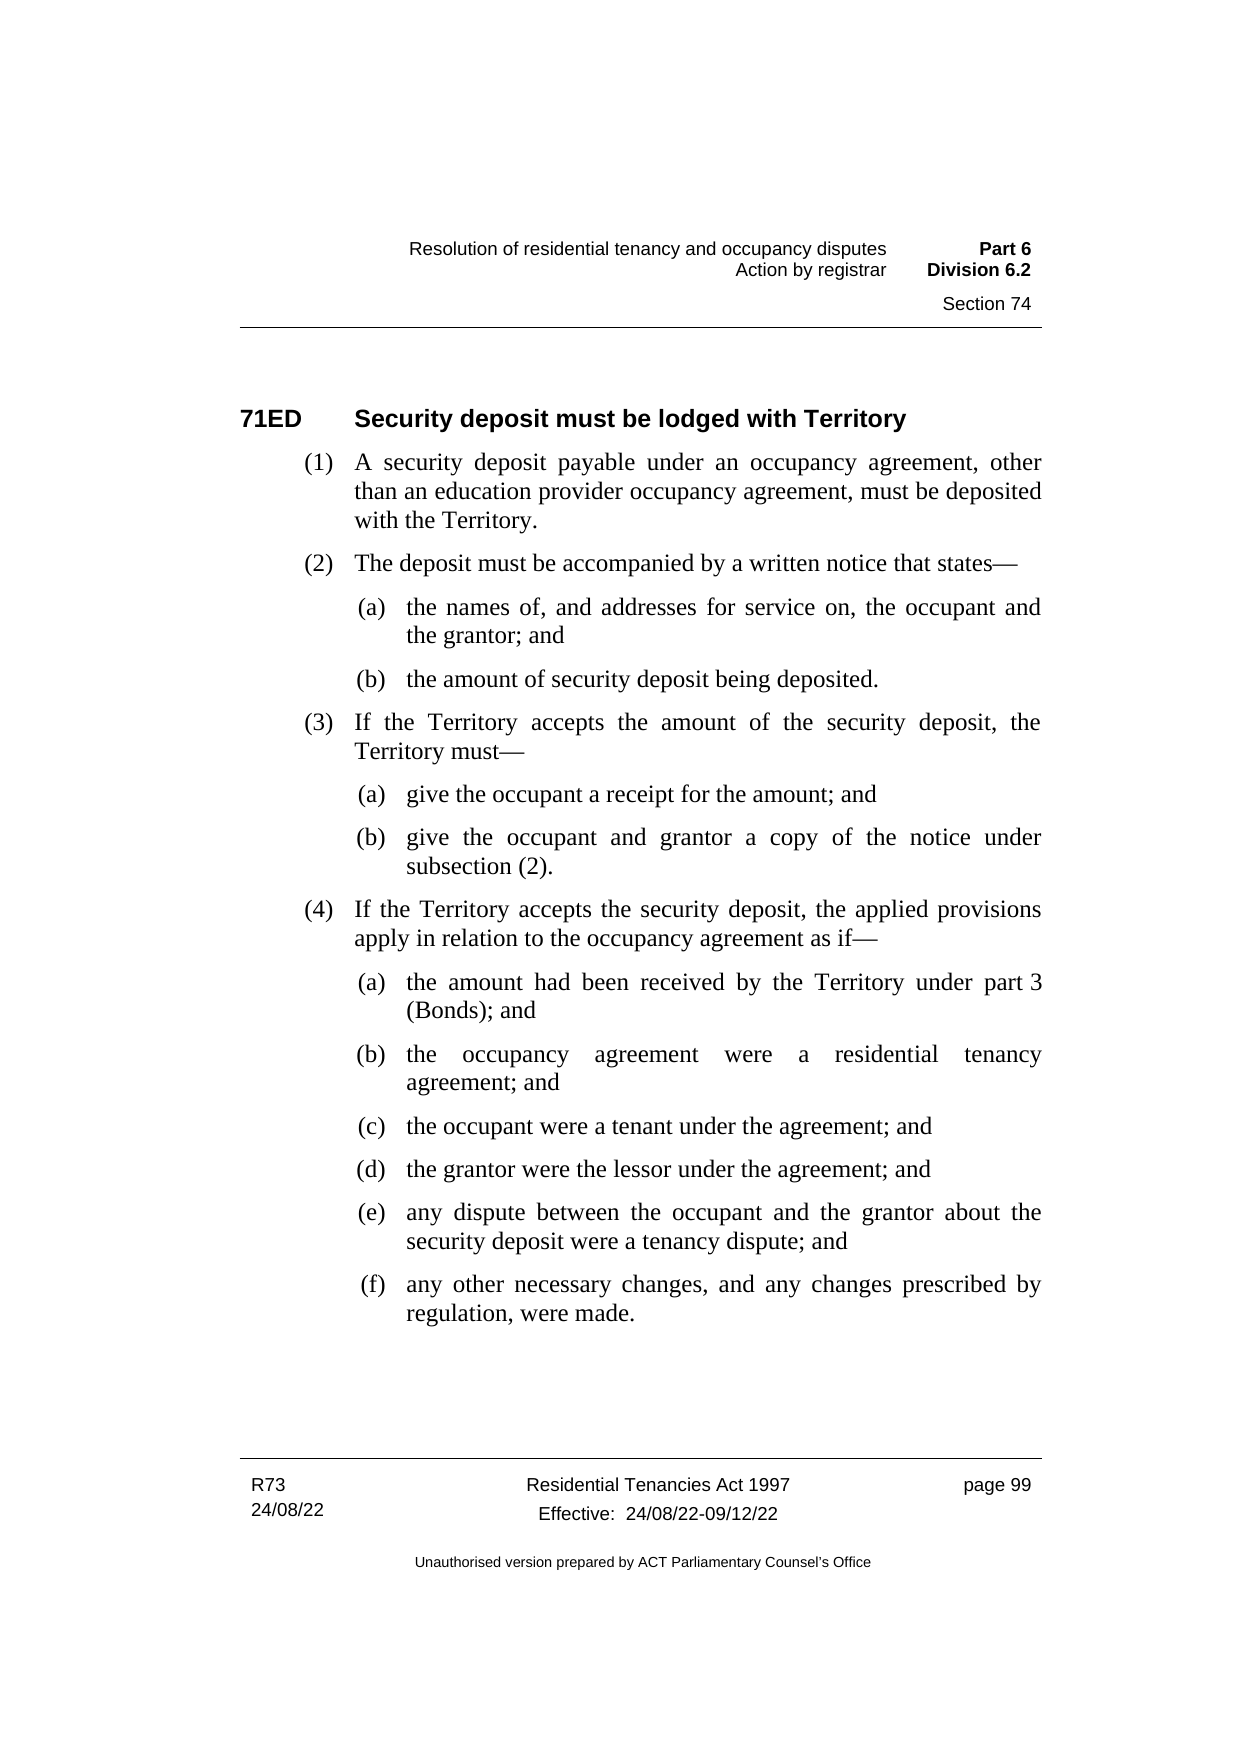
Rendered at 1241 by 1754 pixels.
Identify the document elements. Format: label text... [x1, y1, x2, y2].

text (b) the amount of security deposit being deposited. [239, 664, 1042, 692]
text (3) If the Territory accepts the amount of the security deposit, the Territory must— [239, 707, 1042, 764]
text (a) the amount had been received by the Territory under part 3 (Bonds); and [239, 967, 1042, 1024]
text (b) the occupancy agreement were a residential tenancy agreement; and [239, 1039, 1042, 1096]
text (a) the names of, and addresses for service on, the occupant and the grantor; and [239, 592, 1042, 649]
text (a) give the occupant a receipt for the amount; and [239, 779, 1042, 808]
text (1) A security deposit payable under an occupancy agreement, other than an education provider occupancy agreement, must be deposited with the Territory. [239, 447, 1042, 534]
text (d) the grantor were the lessor under the agreement; and [239, 1154, 1042, 1183]
text (c) the occupant were a tenant under the agreement; and [239, 1111, 1042, 1139]
text (b) give the occupant and grantor a copy of the notice under subsection (2). [239, 822, 1042, 880]
text (f) any other necessary changes, and any changes prescribed by regulation, were made. [239, 1269, 1042, 1327]
text (e) any dispute between the occupant and the grantor about the security deposit were a tenancy dispute; and [239, 1197, 1042, 1255]
text (2) The deposit must be accompanied by a written notice that states— [239, 548, 1042, 577]
text 71ED Security deposit must be lodged with Territory [239, 404, 1042, 433]
text (4) If the Territory accepts the security deposit, the applied provisions apply in relation to the occupancy agreement as if— [239, 894, 1042, 952]
